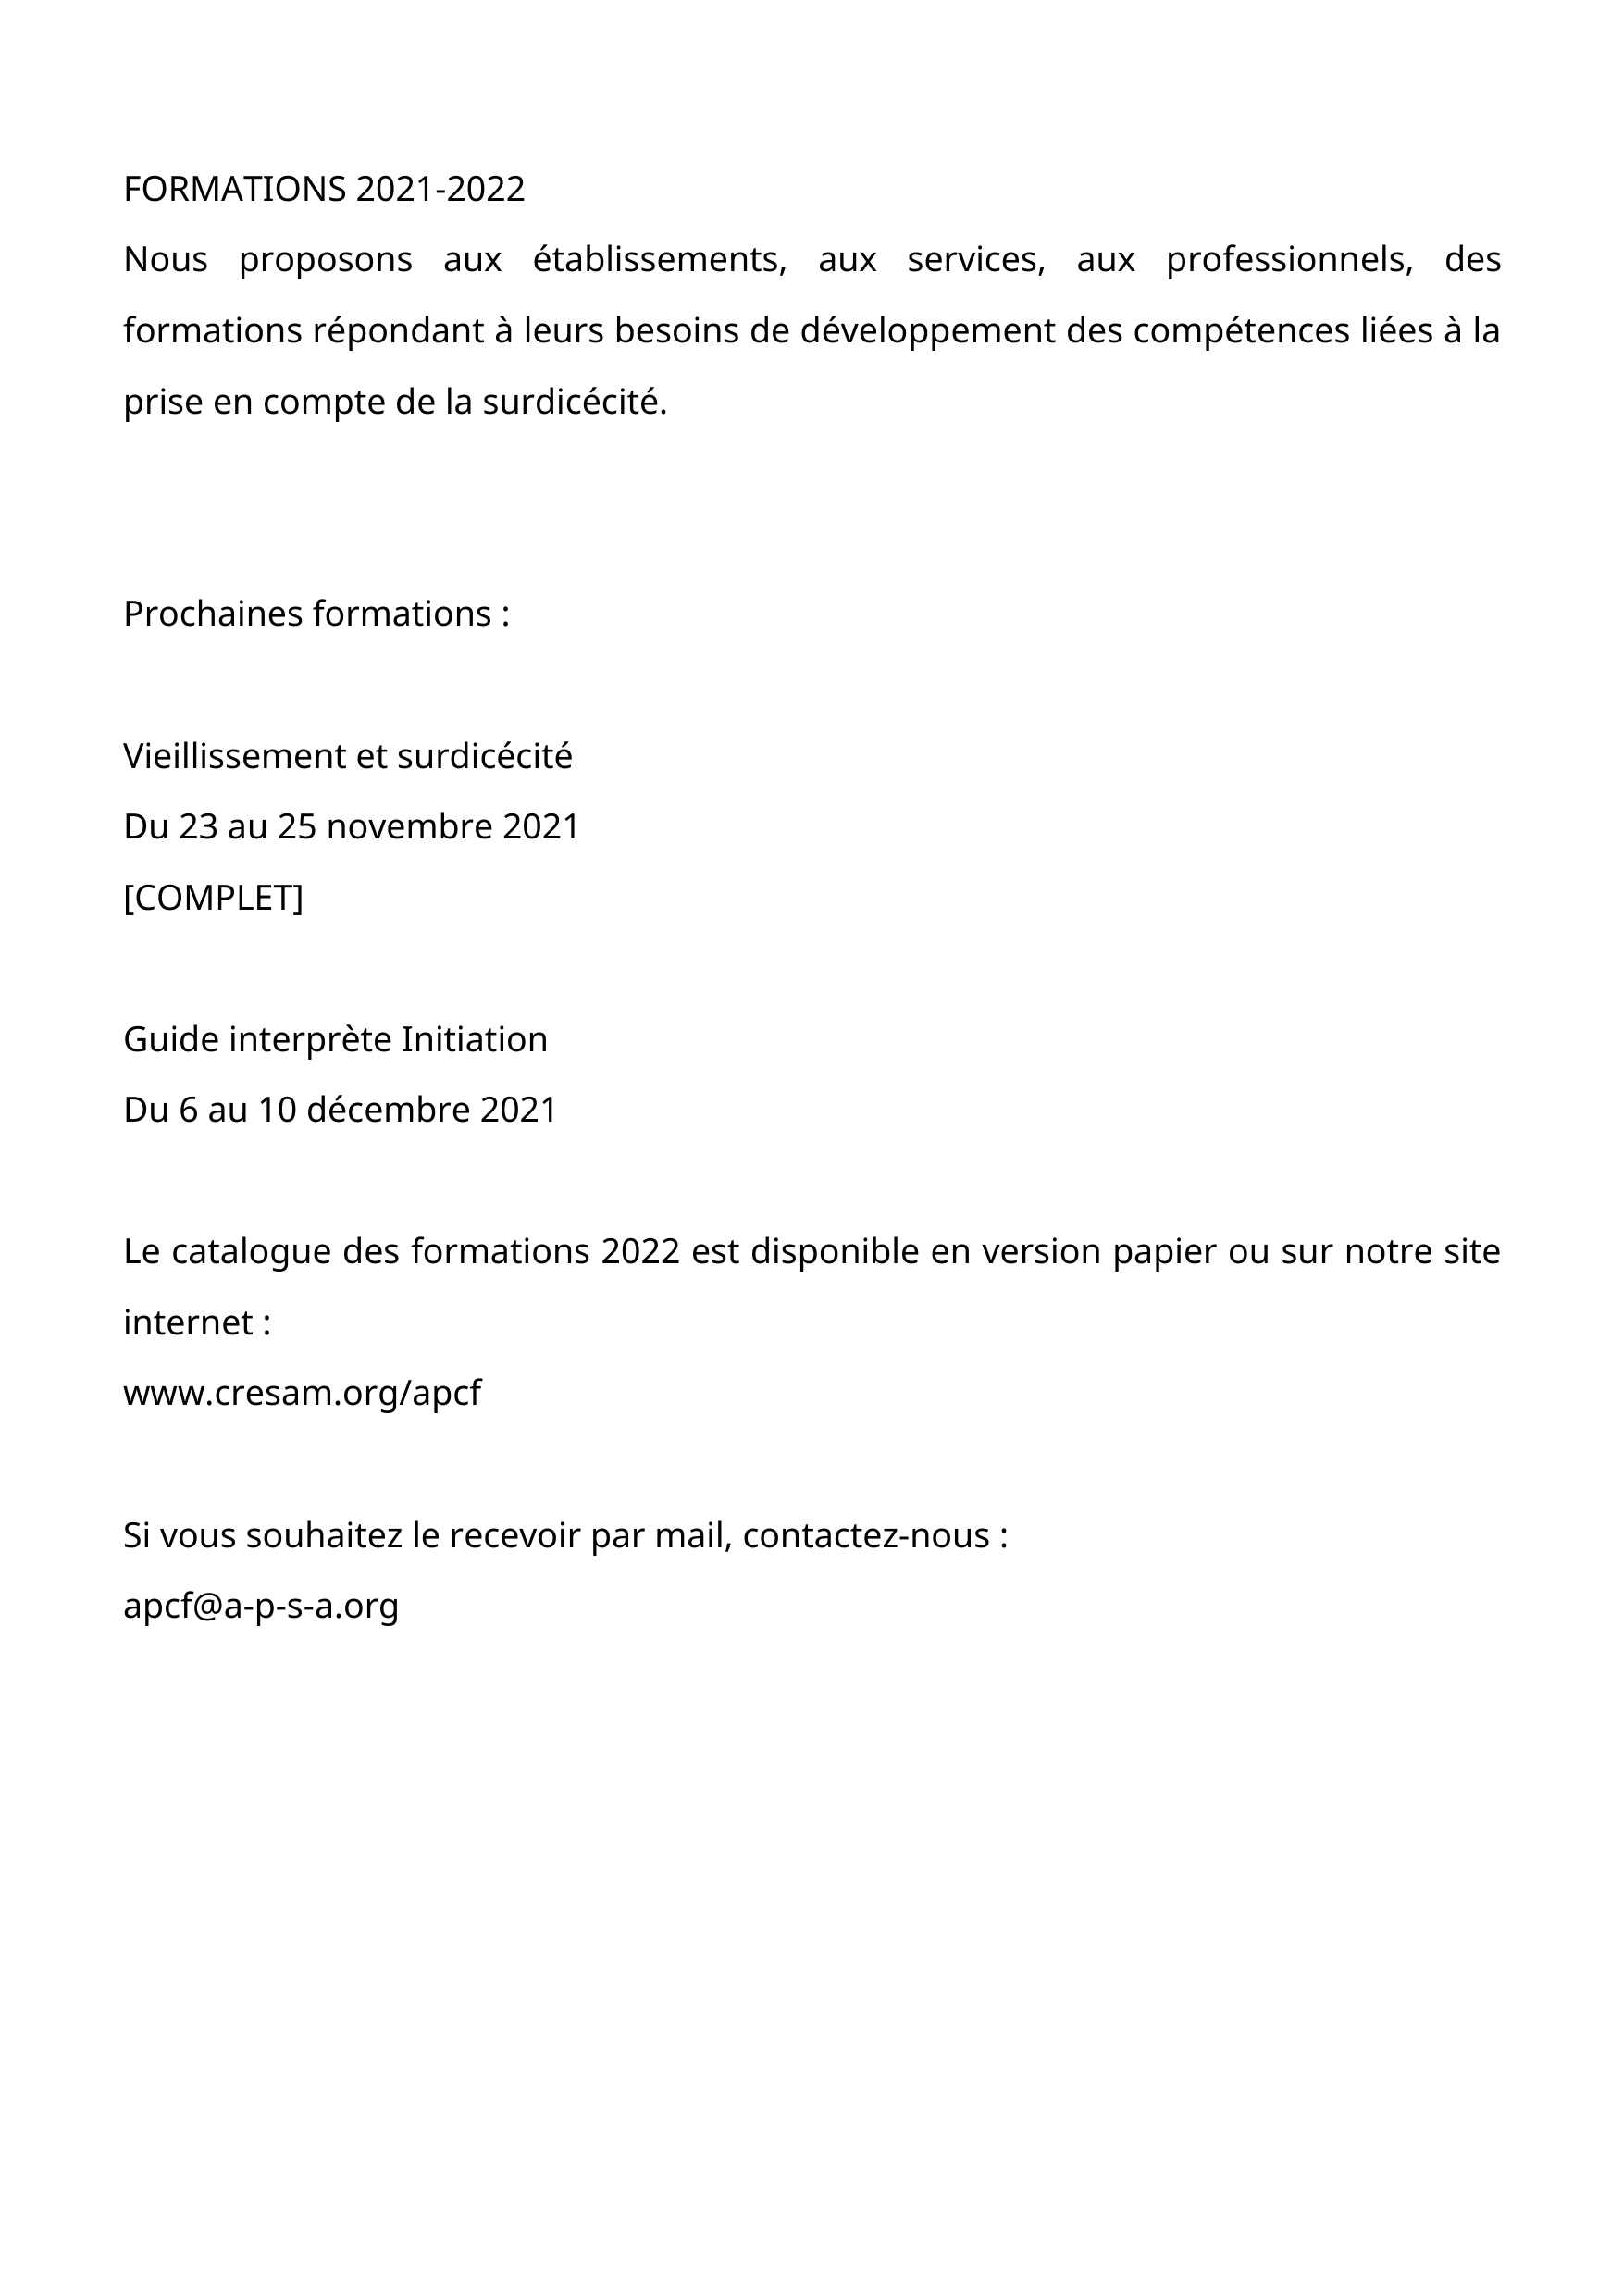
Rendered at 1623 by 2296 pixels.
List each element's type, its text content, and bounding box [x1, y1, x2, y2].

text www.cresam.org/apcf [123, 1369, 1503, 1416]
text Du 23 au 25 novembre 2021 [123, 801, 1503, 849]
text FORMATIONS 2021-2022 [123, 164, 1503, 211]
text Vieillissement et surdicécité [123, 731, 1503, 778]
text Guide interprète Initiation [123, 1014, 1503, 1061]
text Du 6 au 10 décembre 2021 [123, 1086, 1503, 1133]
text [COMPLET] [123, 873, 1503, 920]
text apcf@a-p-s-a.org [123, 1581, 1503, 1628]
text Nous proposons aux établissements, aux services, aux professionnels, des formations répondant à leurs besoins de développement des compétences liées à la prise en compte de la surdicécité. [123, 235, 1503, 424]
text Si vous souhaitez le recevoir par mail, contactez-nous : [123, 1510, 1503, 1558]
text Prochaines formations : [123, 590, 1503, 637]
text Le catalogue des formations 2022 est disponible en version papier ou sur notre site internet : [123, 1227, 1503, 1345]
